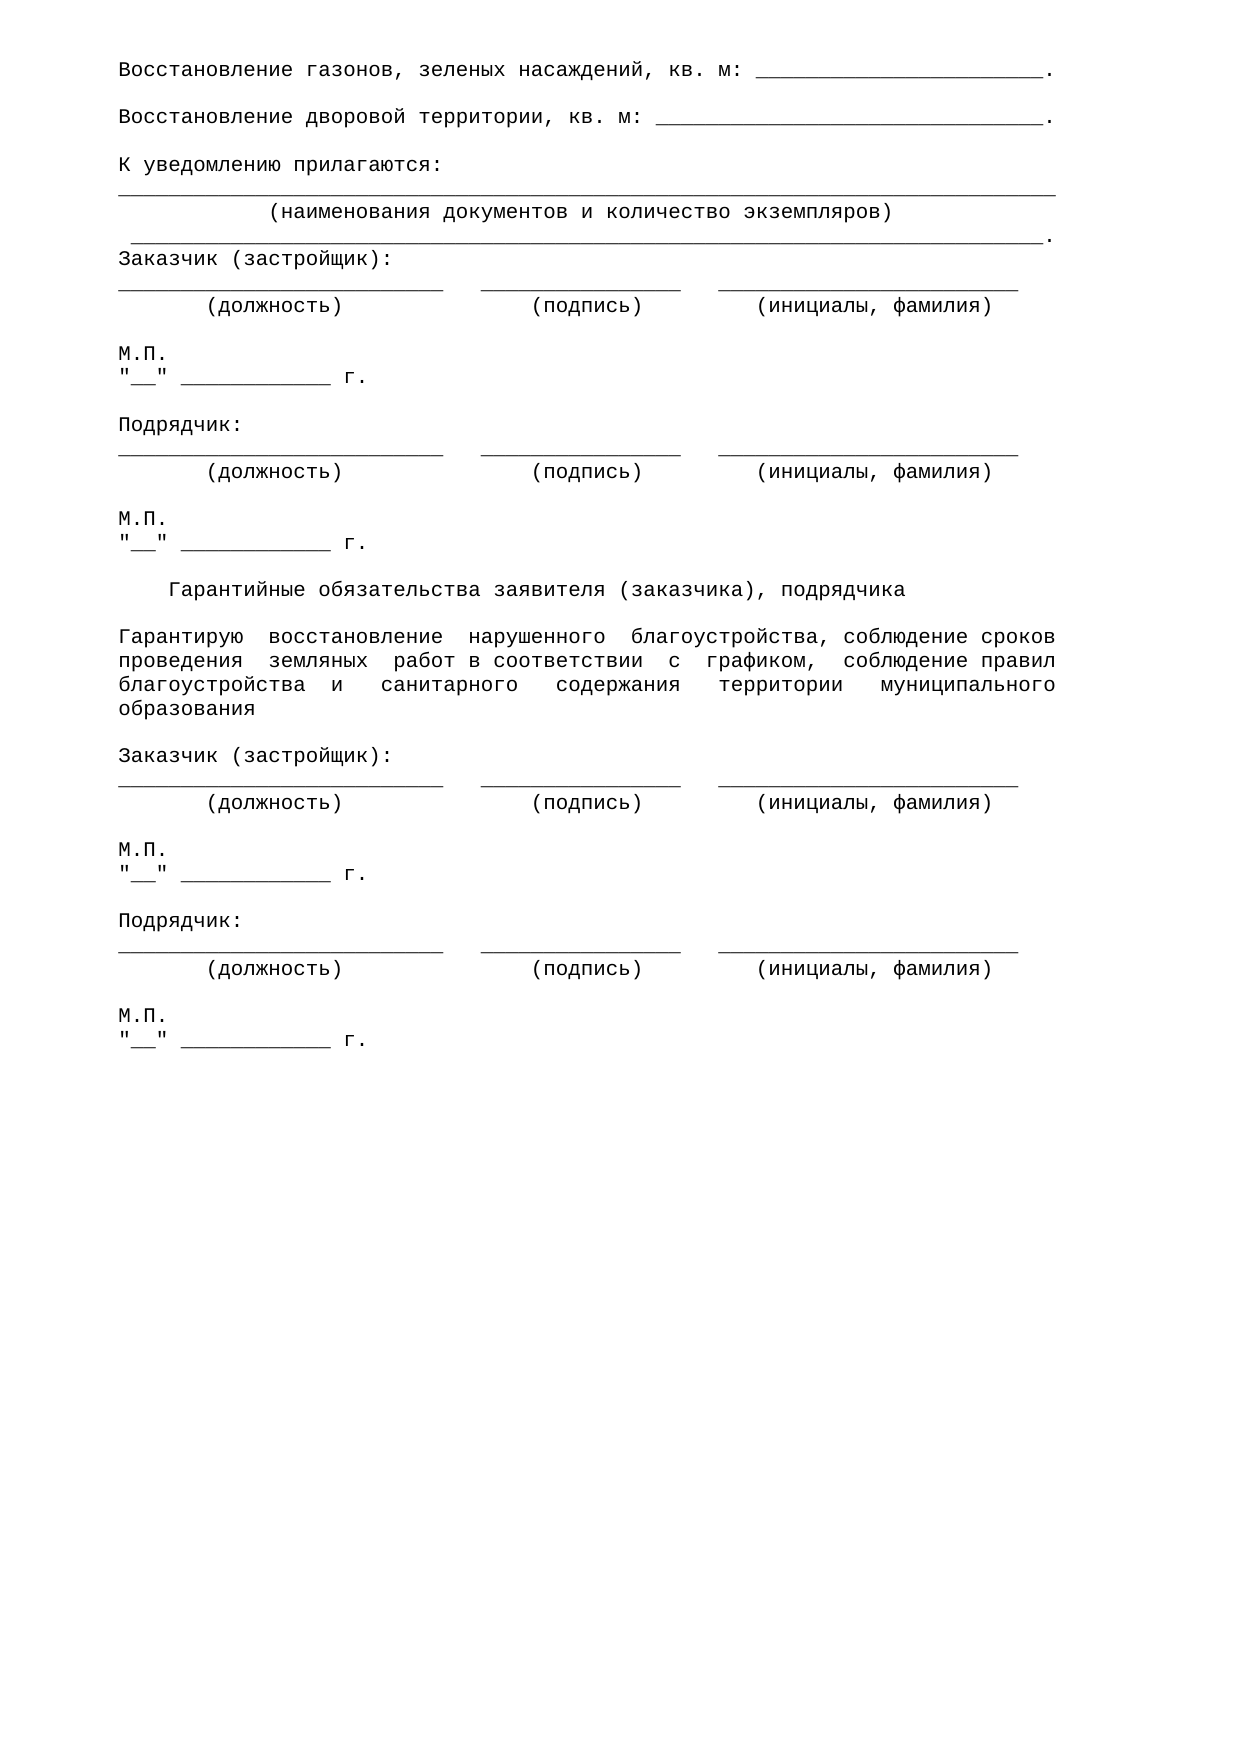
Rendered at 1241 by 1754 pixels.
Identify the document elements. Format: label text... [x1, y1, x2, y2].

text (должность) (подпись) (инициалы, фамилия) [118, 958, 1181, 981]
text Восстановление газонов, зеленых насаждений, кв. м: _______________________. [118, 59, 1181, 83]
text М.П. [118, 1005, 1181, 1028]
text (должность) (подпись) (инициалы, фамилия) [118, 461, 1181, 485]
text Гарантирую восстановление нарушенного благоустройства, соблюдение сроков проведения земляных работ в соответствии с графиком, соблюдение правил благоустройства и санитарного содержания территории муниципального [118, 627, 1181, 697]
text "__" ____________ г. [118, 1028, 1181, 1052]
text (наименования документов и количество экземпляров) [118, 201, 1181, 224]
text __________________________ ________________ ________________________ [118, 272, 1181, 296]
text К уведомлению прилагаются: [118, 154, 1181, 177]
text ___________________________________________________________________________ [118, 177, 1181, 201]
text образования [118, 697, 1181, 721]
text Подрядчик: [118, 414, 1181, 437]
text __________________________ ________________ ________________________ [118, 934, 1181, 958]
text __________________________ ________________ ________________________ [118, 437, 1181, 461]
text (должность) (подпись) (инициалы, фамилия) [118, 296, 1181, 319]
text Подрядчик: [118, 910, 1181, 934]
text "__" ____________ г. [118, 532, 1181, 556]
text "__" ____________ г. [118, 366, 1181, 390]
text М.П. [118, 343, 1181, 366]
text М.П. [118, 839, 1181, 863]
text __________________________ ________________ ________________________ [118, 768, 1181, 792]
text "__" ____________ г. [118, 863, 1181, 887]
text _________________________________________________________________________. [118, 224, 1181, 248]
text (должность) (подпись) (инициалы, фамилия) [118, 792, 1181, 816]
text Гарантийные обязательства заявителя (заказчика), подрядчика [118, 579, 1181, 603]
text М.П. [118, 508, 1181, 532]
text Заказчик (застройщик): [118, 248, 1181, 272]
text Заказчик (застройщик): [118, 745, 1181, 768]
text Восстановление дворовой территории, кв. м: _______________________________. [118, 106, 1181, 130]
